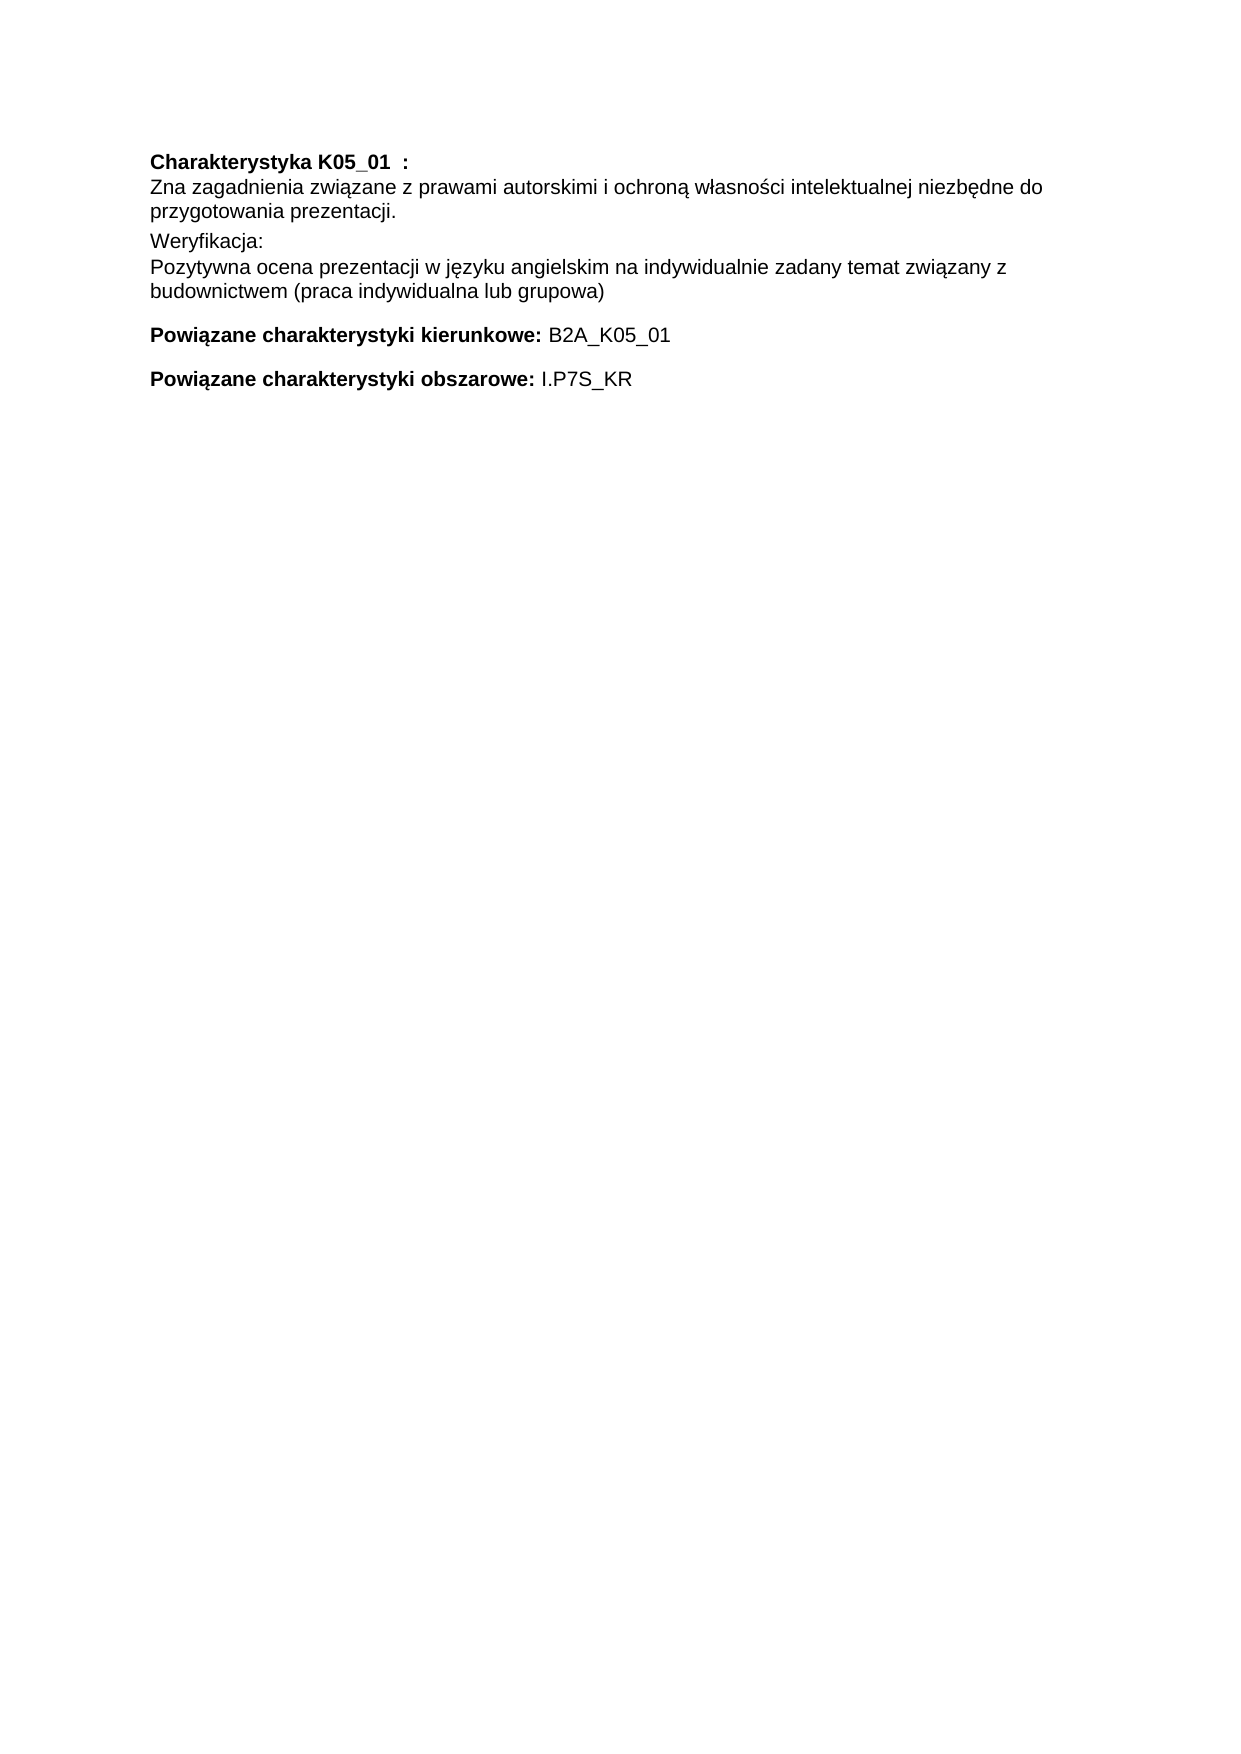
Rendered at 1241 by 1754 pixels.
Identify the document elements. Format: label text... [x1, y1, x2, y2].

text Zna zagadnienia związane z prawami autorskimi i ochroną własności intelektualnej niezbędne do przygotowania prezentacji. [150, 175, 1090, 223]
text Charakterystyka K05_01 : [150, 150, 1090, 174]
text Powiązane charakterystyki kierunkowe: B2A_K05_01 [150, 323, 1090, 347]
text Pozytywna ocena prezentacji w języku angielskim na indywidualnie zadany temat związany z budownictwem (praca indywidualna lub grupowa) [150, 255, 1090, 303]
text Weryfikacja: [150, 229, 1090, 253]
text Powiązane charakterystyki obszarowe: I.P7S_KR [150, 367, 1090, 391]
